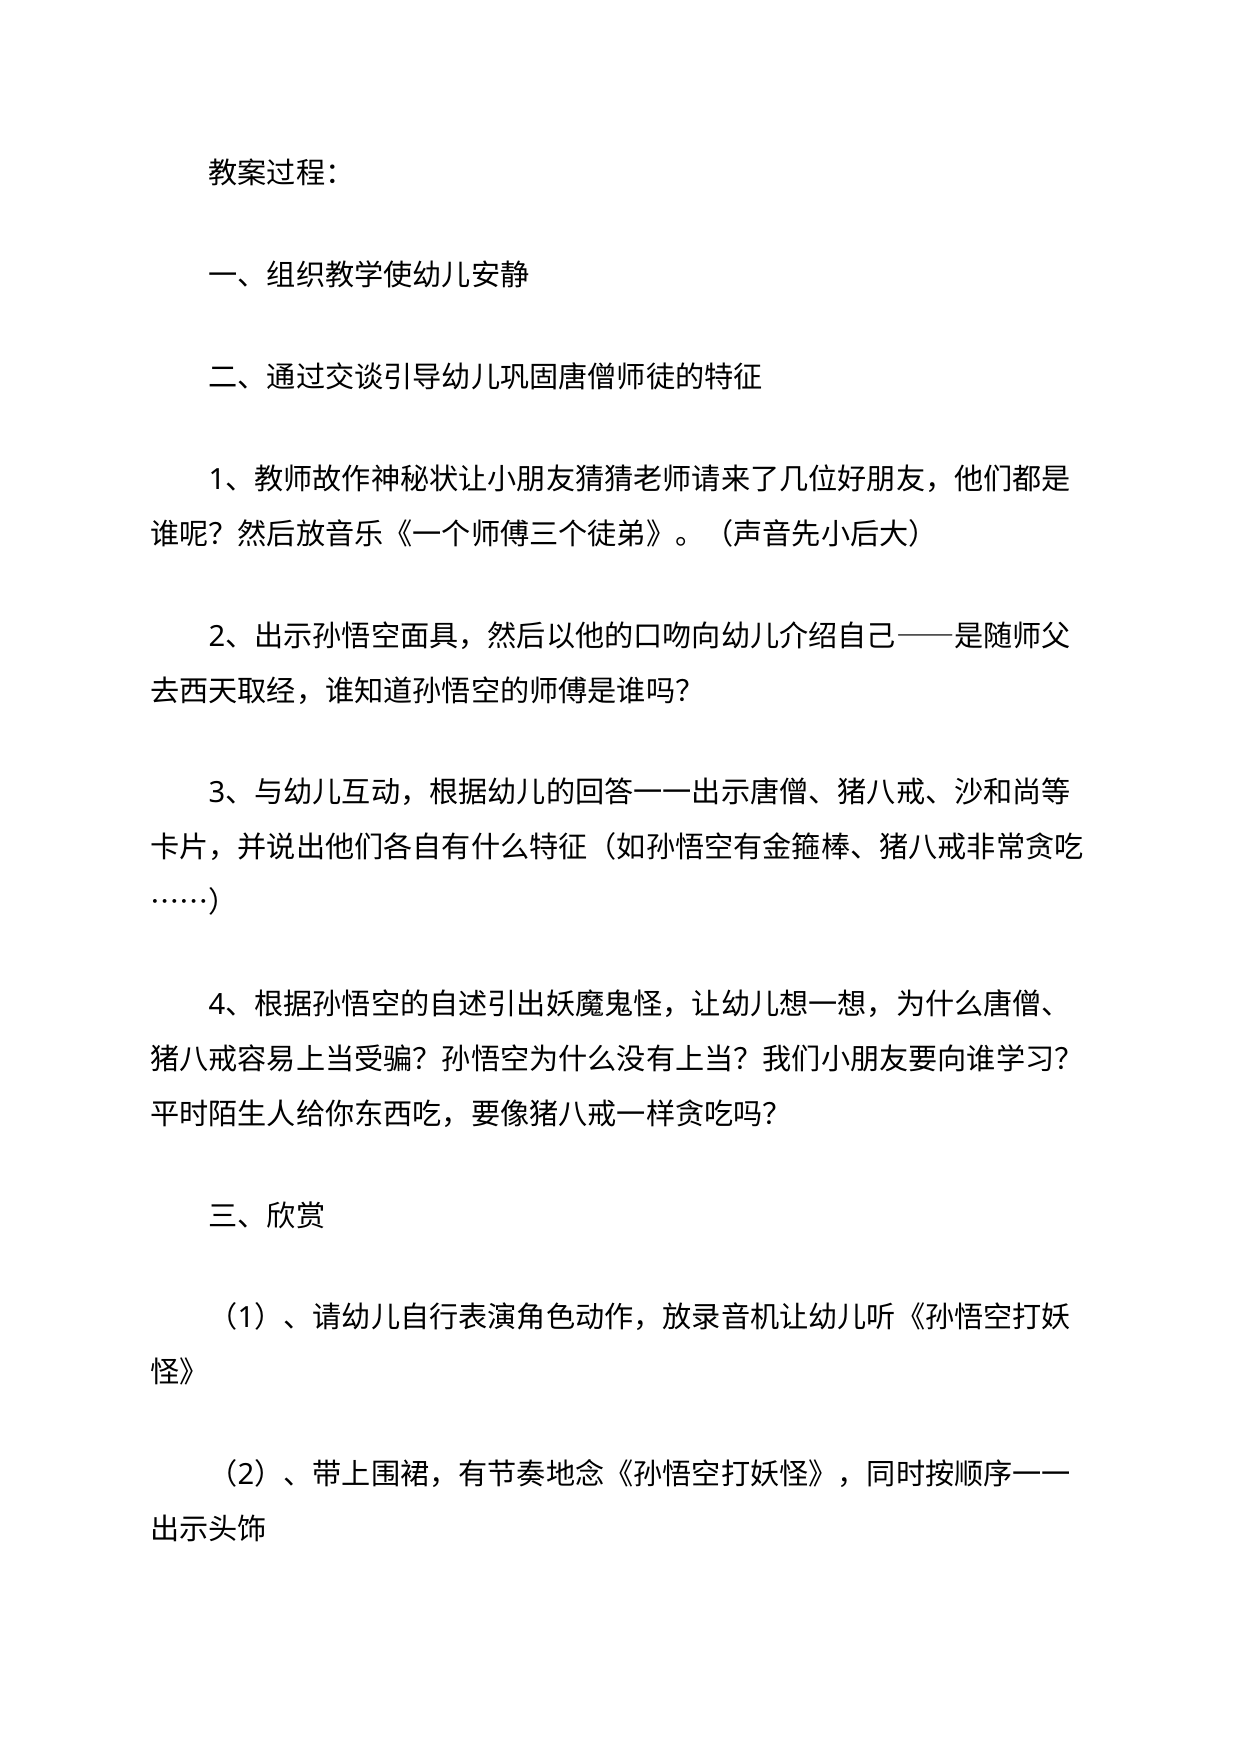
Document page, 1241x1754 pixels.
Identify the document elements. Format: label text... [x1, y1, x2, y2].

text 4、根据孙悟空的自述引出妖魔鬼怪，让幼儿想一想，为什么唐僧、猪八戒容易上当受骗？孙悟空为什么没有上当？我们小朋友要向谁学习？平时陌生人给你东西吃，要像猪八戒一样贪吃吗？ [150, 981, 1090, 1133]
text 1、教师故作神秘状让小朋友猜猜老师请来了几位好朋友，他们都是谁呢？然后放音乐《一个师傅三个徒弟》。（声音先小后大） [150, 455, 1090, 553]
text 二、通过交谈引导幼儿巩固唐僧师徒的特征 [150, 353, 1090, 396]
text 教案过程： [150, 150, 1090, 192]
text 一、组织教学使幼儿安静 [150, 252, 1090, 294]
text （2）、带上围裙，有节奏地念《孙悟空打妖怪》，同时按顺序一一出示头饰 [150, 1451, 1090, 1548]
text 3、与幼儿互动，根据幼儿的回答一一出示唐僧、猪八戒、沙和尚等卡片，并说出他们各自有什么特征（如孙悟空有金箍棒、猪八戒非常贪吃……） [150, 769, 1090, 921]
text 2、出示孙悟空面具，然后以他的口吻向幼儿介绍自己——是随师父去西天取经，谁知道孙悟空的师傅是谁吗？ [150, 612, 1090, 709]
text （1）、请幼儿自行表演角色动作，放录音机让幼儿听《孙悟空打妖怪》 [150, 1294, 1090, 1391]
text 三、欣赏 [150, 1192, 1090, 1234]
